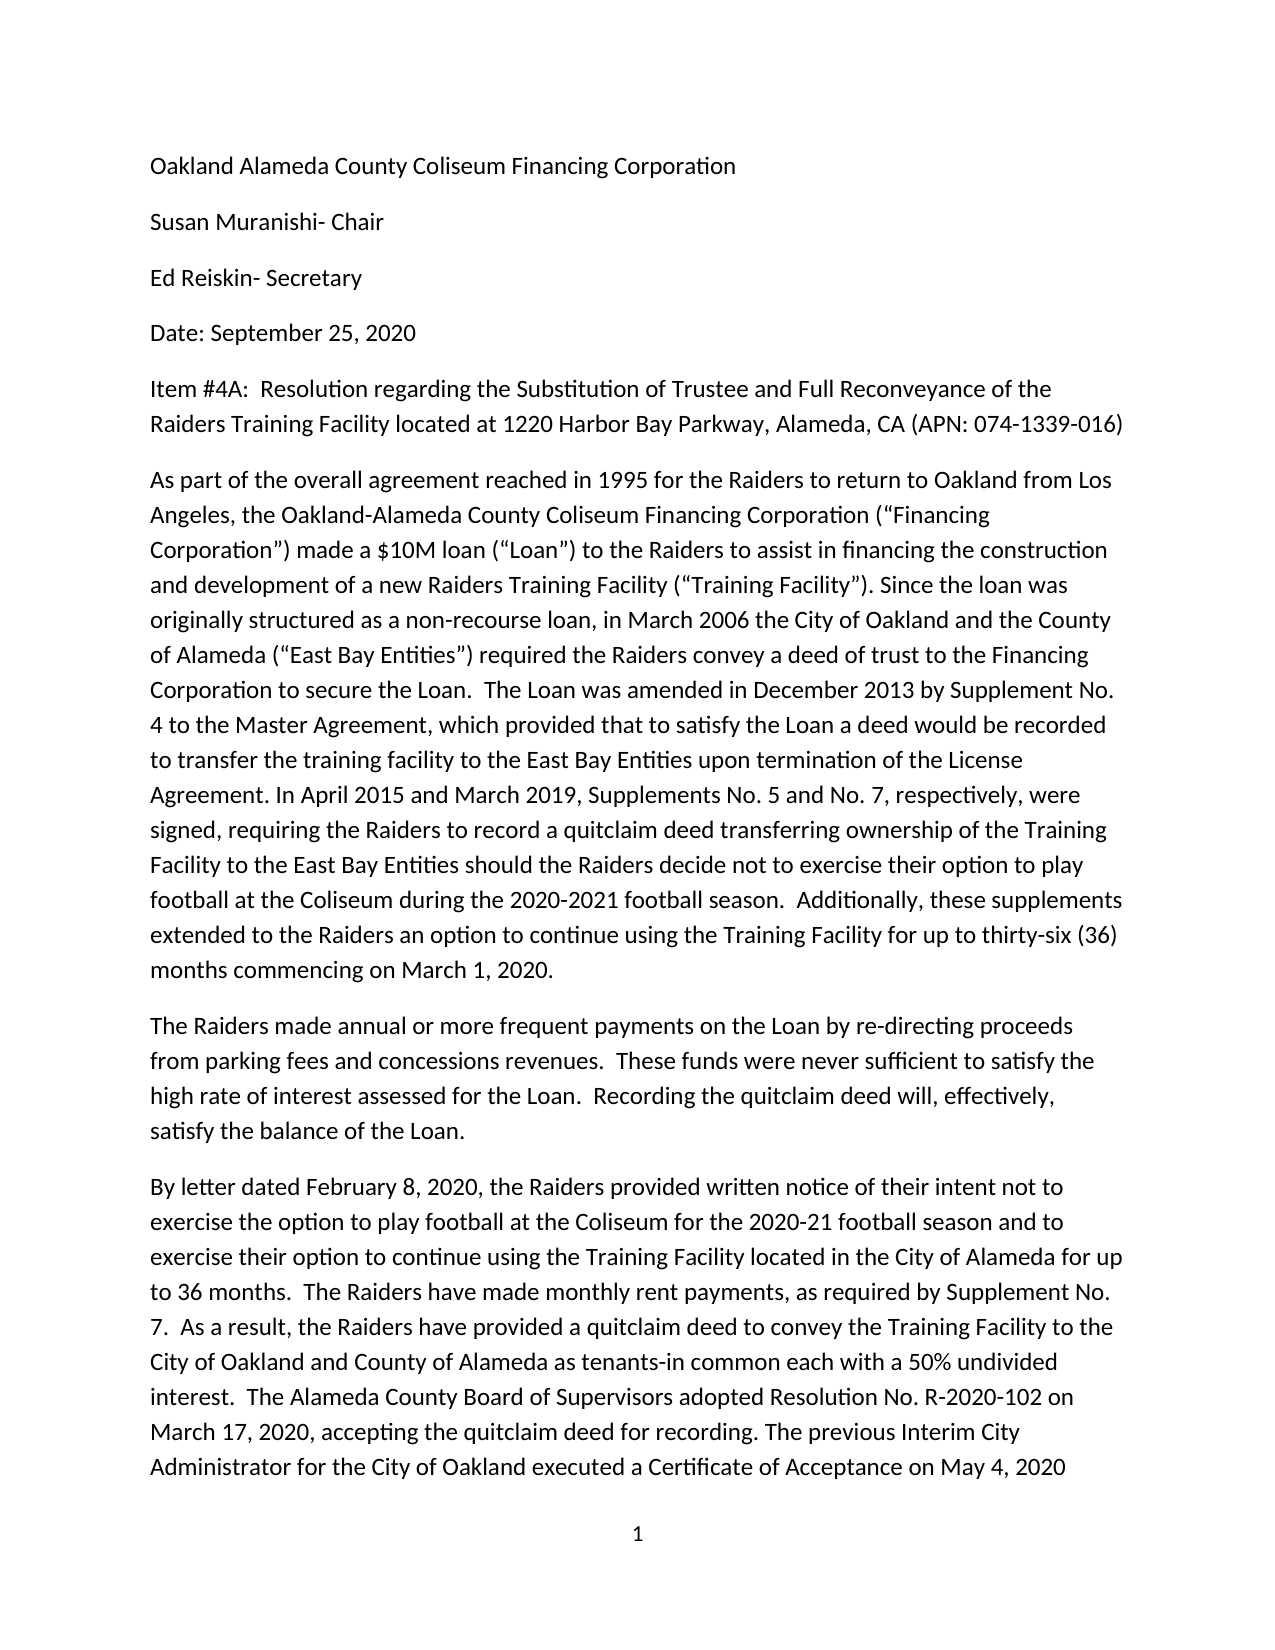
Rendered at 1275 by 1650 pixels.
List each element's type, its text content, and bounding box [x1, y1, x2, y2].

text Ed Reiskin- Secretary [150, 262, 1125, 292]
text As part of the overall agreement reached in 1995 for the Raiders to return to Oakland from Los Angeles, the Oakland-Alameda County Coliseum Financing Corporation (“Financing Corporation”) made a $10M loan (“Loan”) to the Raiders to assist in financing the construction and development of a new Raiders Training Facility (“Training Facility”). Since the loan was originally structured as a non-recourse loan, in March 2006 the City of Oakland and the County of Alameda (“East Bay Entities”) required the Raiders convey a deed of trust to the Financing Corporation to secure the Loan. The Loan was amended in December 2013 by Supplement No. 4 to the Master Agreement, which provided that to satisfy the Loan a deed would be recorded to transfer the training facility to the East Bay Entities upon termination of the License Agreement. In April 2015 and March 2019, Supplements No. 5 and No. 7, respectively, were signed, requiring the Raiders to record a quitclaim deed transferring ownership of the Training Facility to the East Bay Entities should the Raiders decide not to exercise their option to play football at the Coliseum during the 2020-2021 football season. Additionally, these supplements extended to the Raiders an option to continue using the Training Facility for up to thirty-six (36) months commencing on March 1, 2020. [150, 464, 1125, 985]
text Susan Muranishi- Chair [150, 206, 1125, 236]
text Item #4A: Resolution regarding the Substitution of Trustee and Full Reconveyance of the Raiders Training Facility located at 1220 Harbor Bay Parkway, Alameda, CA (APN: 074-1339-016) [150, 373, 1125, 439]
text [150, 1171, 1125, 1481]
text Date: September 25, 2020 [150, 317, 1125, 348]
text Oakland Alameda County Coliseum Financing Corporation [150, 150, 1125, 181]
text The Raiders made annual or more frequent payments on the Loan by re-directing proceeds from parking fees and concessions revenues. These funds were never sufficient to satisfy the high rate of interest assessed for the Loan. Recording the quitclaim deed will, effectively, satisfy the balance of the Loan. [150, 1010, 1125, 1146]
